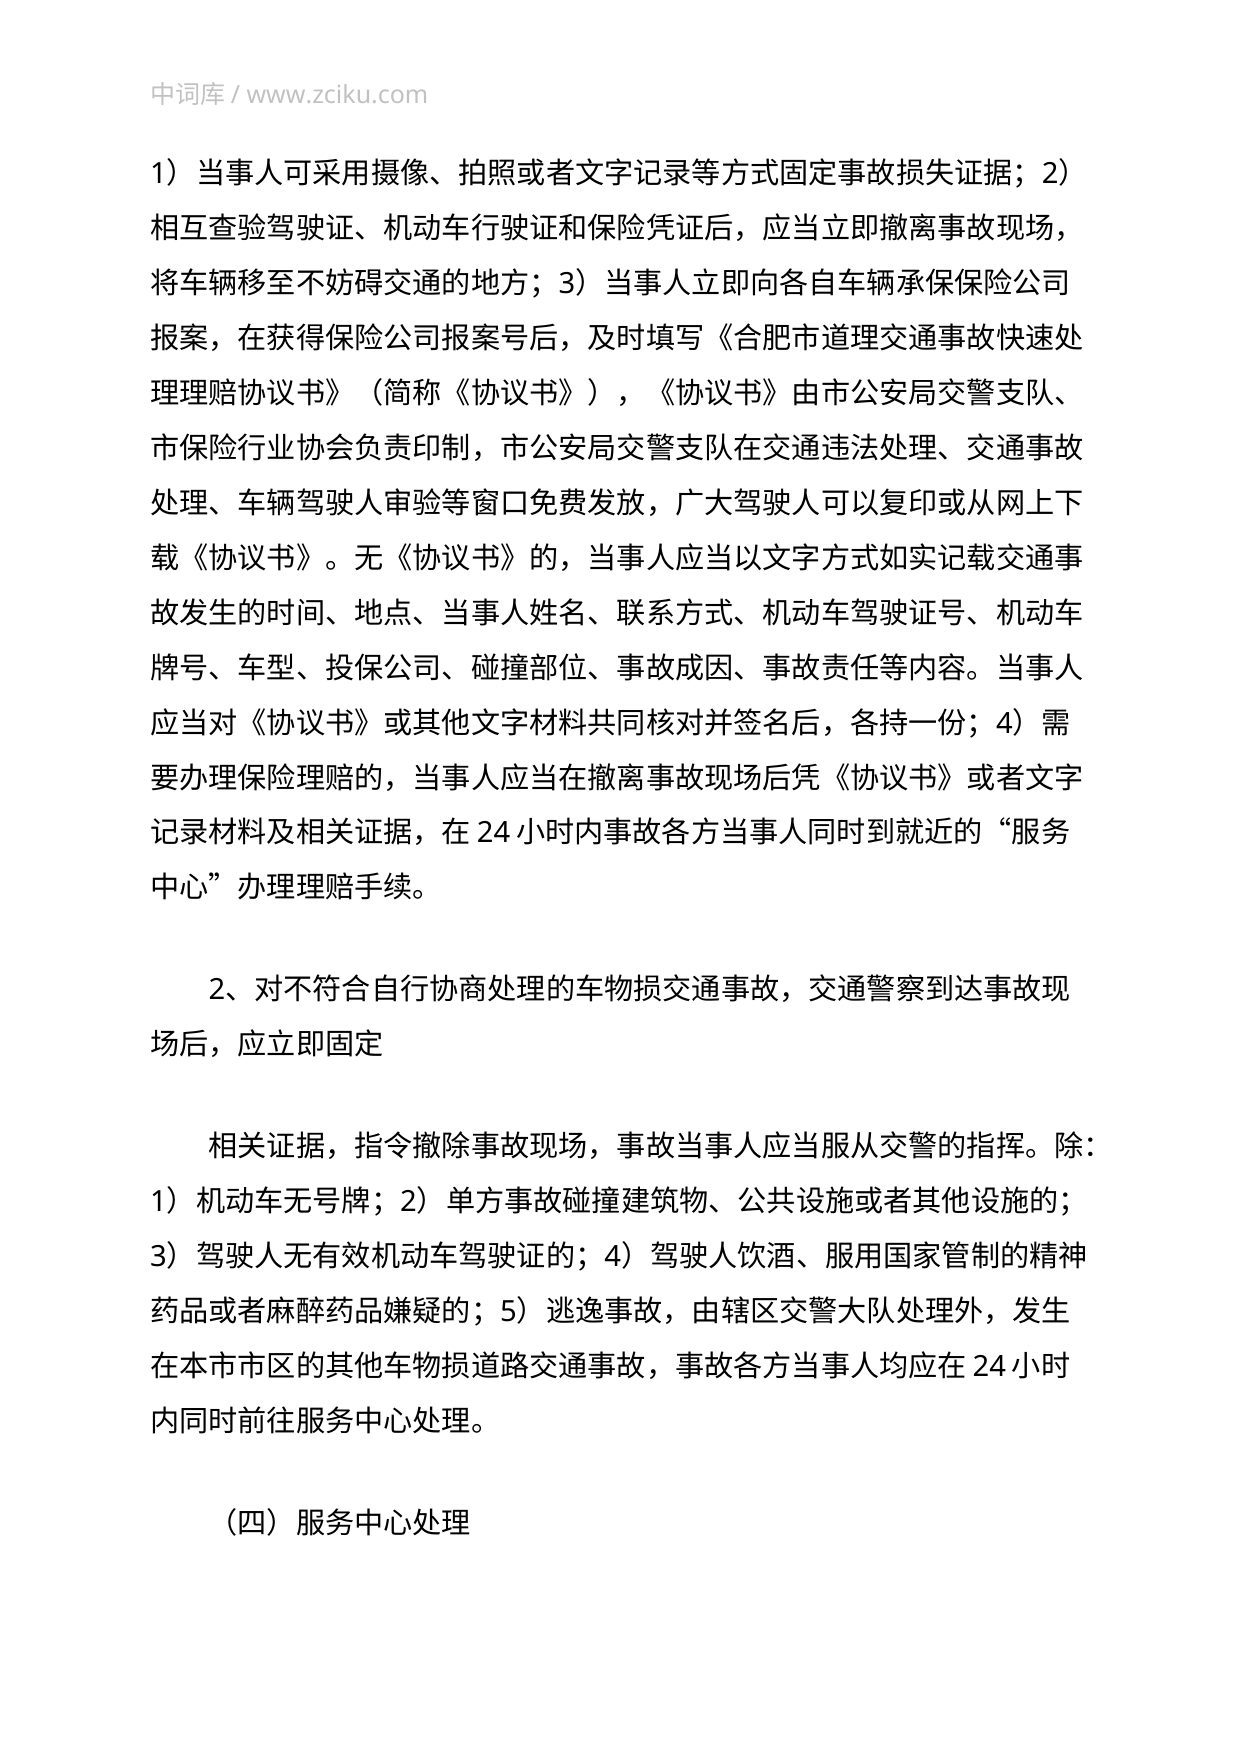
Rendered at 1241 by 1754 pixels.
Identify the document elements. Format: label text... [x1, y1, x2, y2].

text 2、对不符合自行协商处理的车物损交通事故，交通警察到达事故现场后，应立即固定 [150, 966, 1090, 1063]
text 相关证据，指令撤除事故现场，事故当事人应当服从交警的指挥。除：1）机动车无号牌；2）单方事故碰撞建筑物、公共设施或者其他设施的；3）驾驶人无有效机动车驾驶证的；4）驾驶人饮酒、服用国家管制的精神药品或者麻醉药品嫌疑的；5）逃逸事故，由辖区交警大队处理外，发生在本市市区的其他车物损道路交通事故，事故各方当事人均应在24小时内同时前往服务中心处理。 [150, 1123, 1090, 1440]
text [150, 150, 1090, 906]
text （四）服务中心处理 [150, 1499, 1090, 1542]
